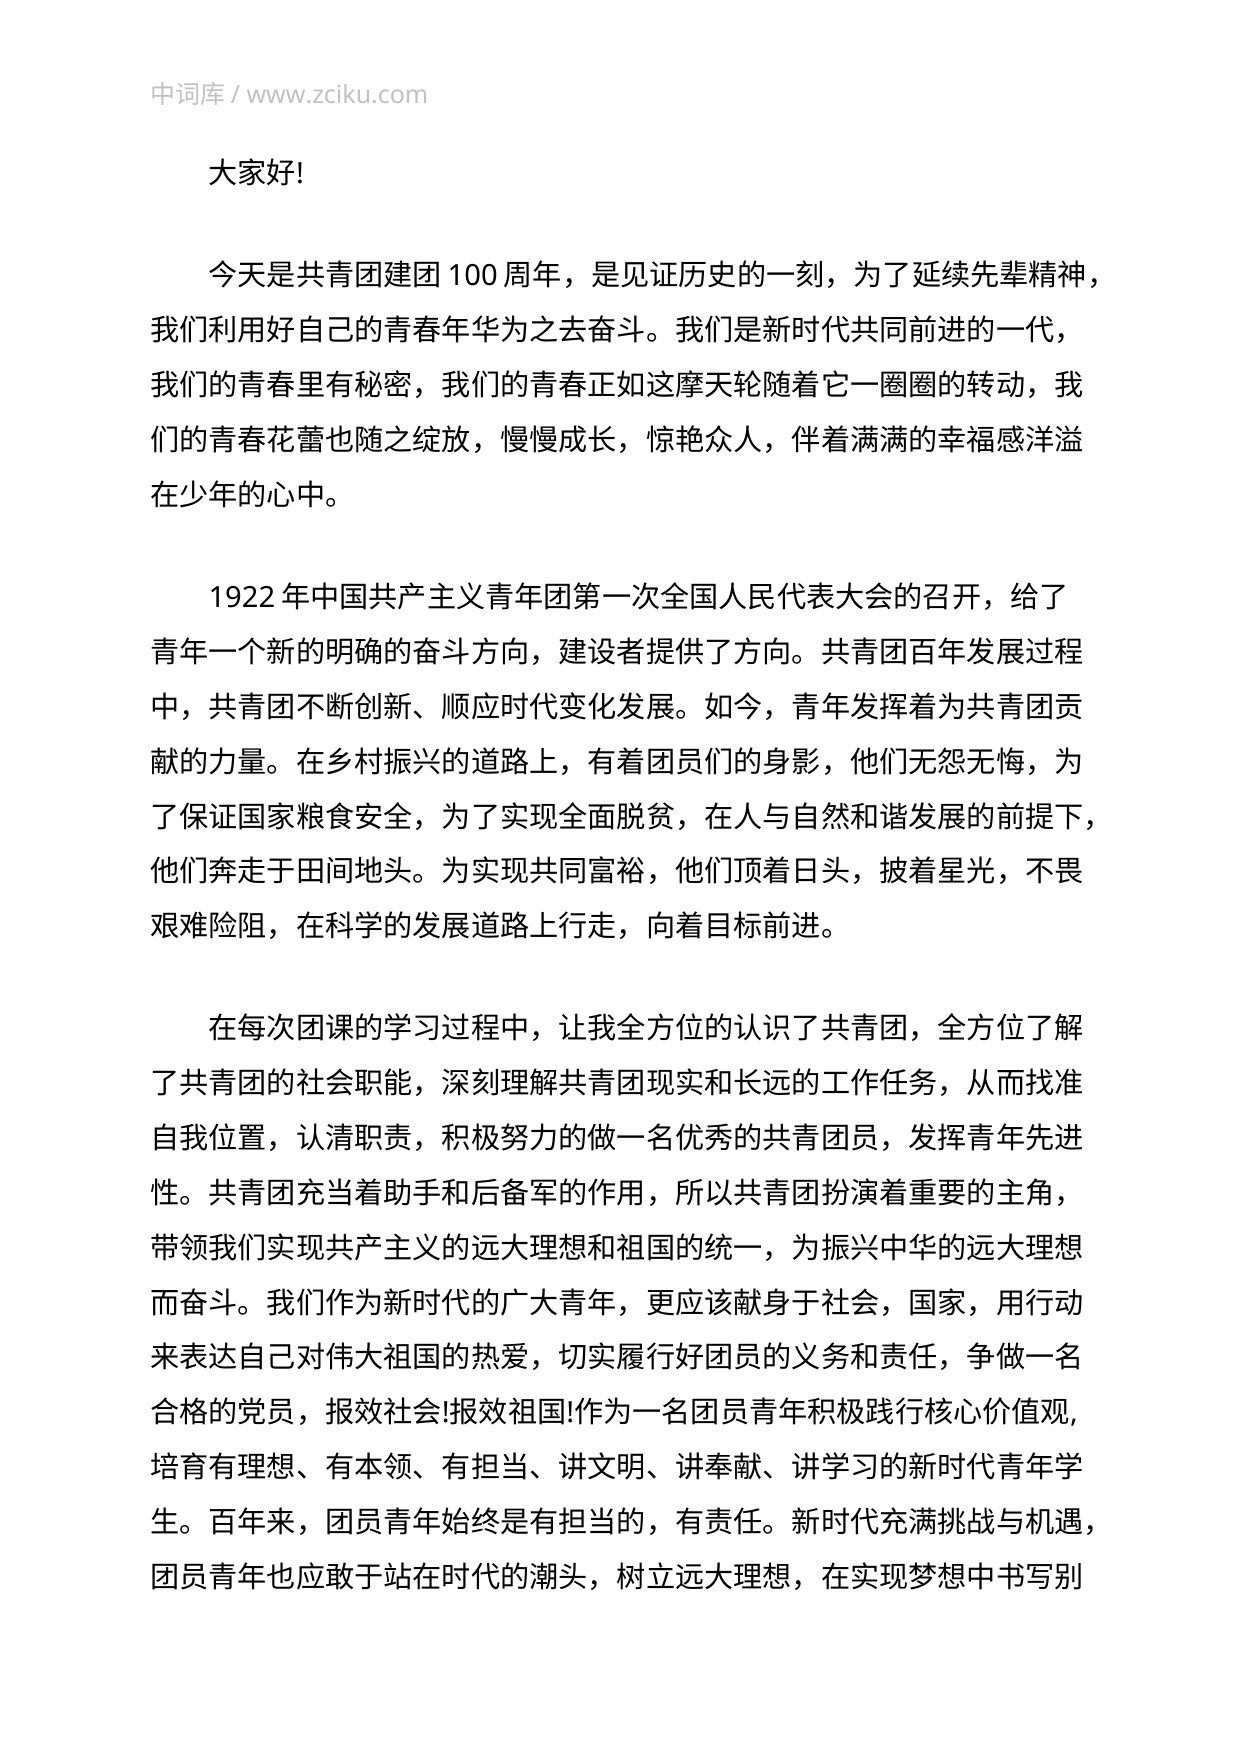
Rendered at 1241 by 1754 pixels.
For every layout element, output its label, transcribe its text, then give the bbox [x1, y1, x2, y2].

text 大家好! [150, 150, 1090, 192]
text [150, 1005, 1090, 1596]
text 1922年中国共产主义青年团第一次全国人民代表大会的召开，给了青年一个新的明确的奋斗方向，建设者提供了方向。共青团百年发展过程中，共青团不断创新、顺应时代变化发展。如今，青年发挥着为共青团贡献的力量。在乡村振兴的道路上，有着团员们的身影，他们无怨无悔，为了保证国家粮食安全，为了实现全面脱贫，在人与自然和谐发展的前提下，他们奔走于田间地头。为实现共同富裕，他们顶着日头，披着星光，不畏艰难险阻，在科学的发展道路上行走，向着目标前进。 [150, 573, 1090, 945]
text 今天是共青团建团100周年，是见证历史的一刻，为了延续先辈精神，我们利用好自己的青春年华为之去奋斗。我们是新时代共同前进的一代，我们的青春里有秘密，我们的青春正如这摩天轮随着它一圈圈的转动，我们的青春花蕾也随之绽放，慢慢成长，惊艳众人，伴着满满的幸福感洋溢在少年的心中。 [150, 252, 1090, 514]
